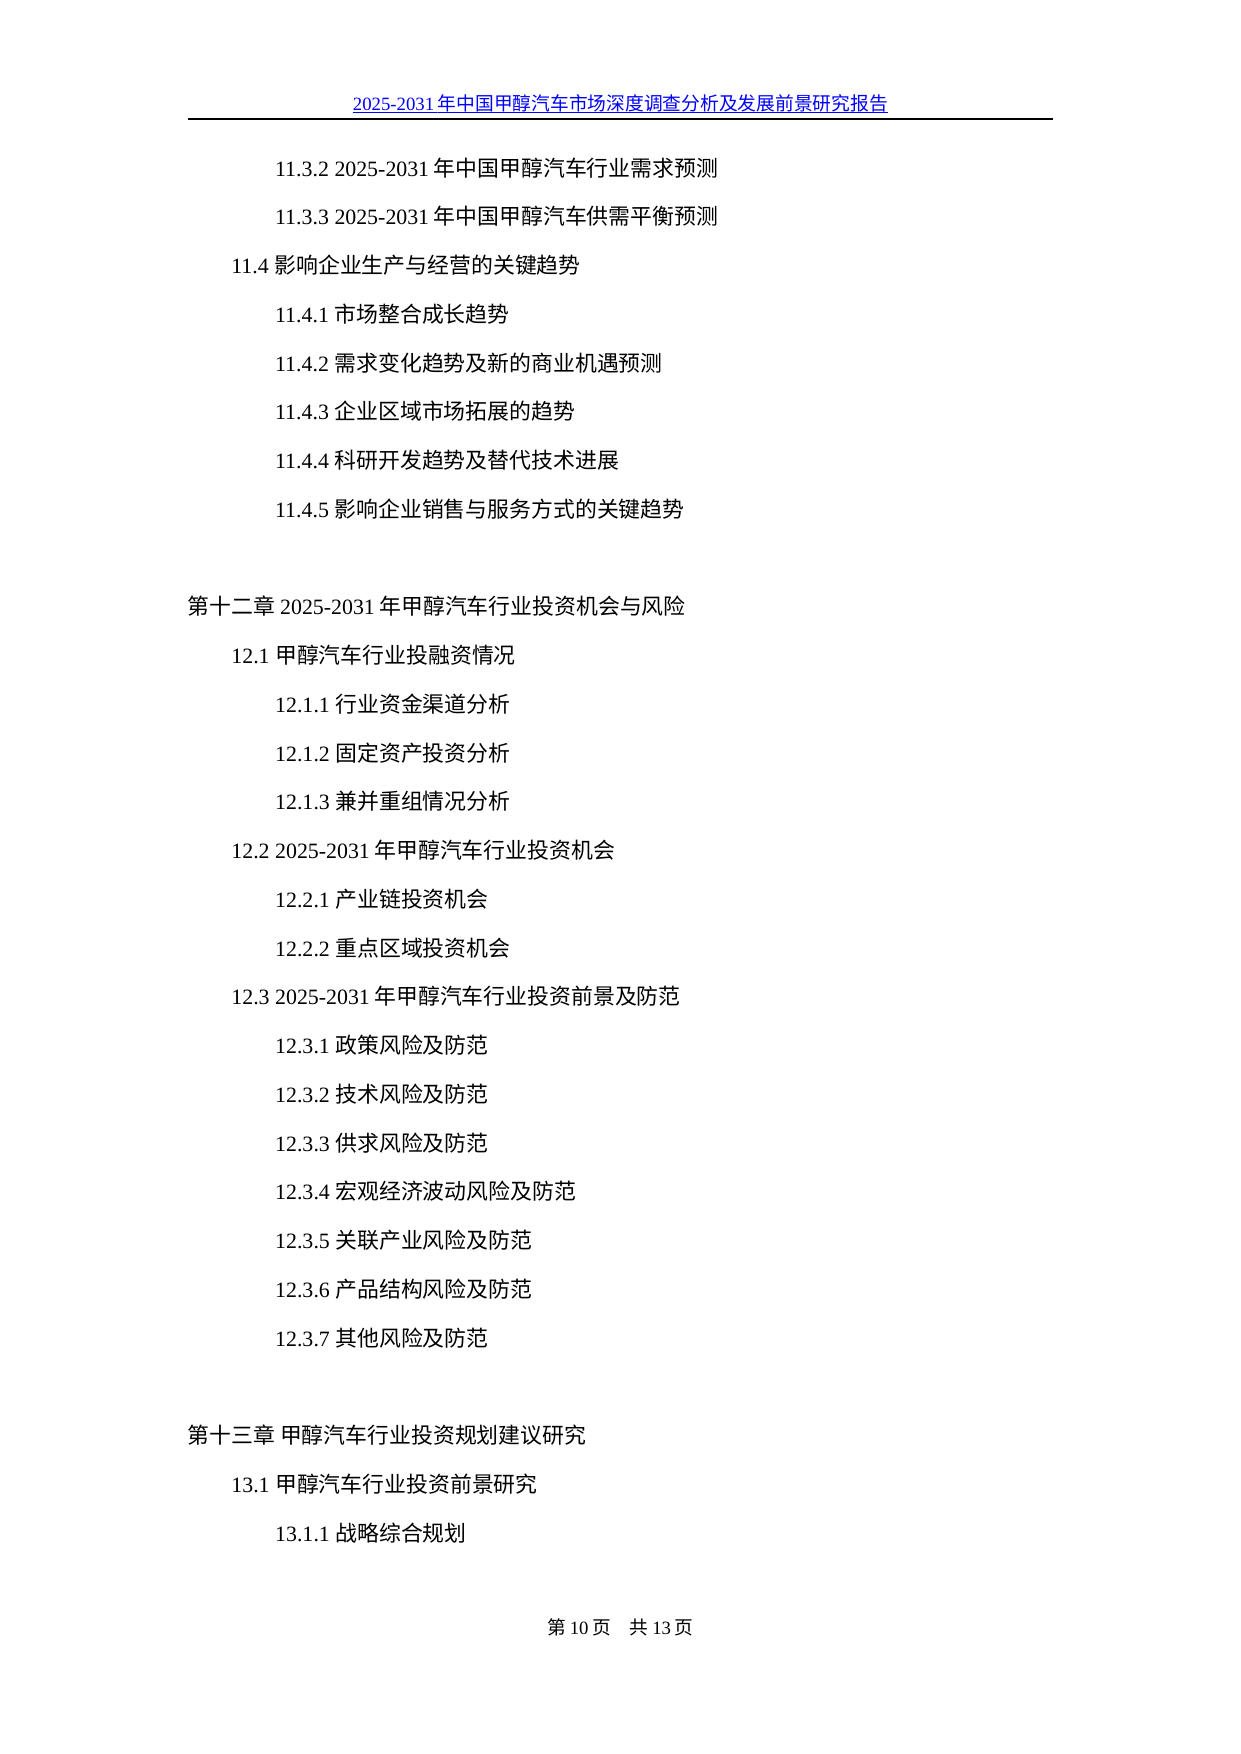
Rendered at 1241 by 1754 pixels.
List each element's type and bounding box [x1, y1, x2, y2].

text [187, 150, 1053, 1548]
